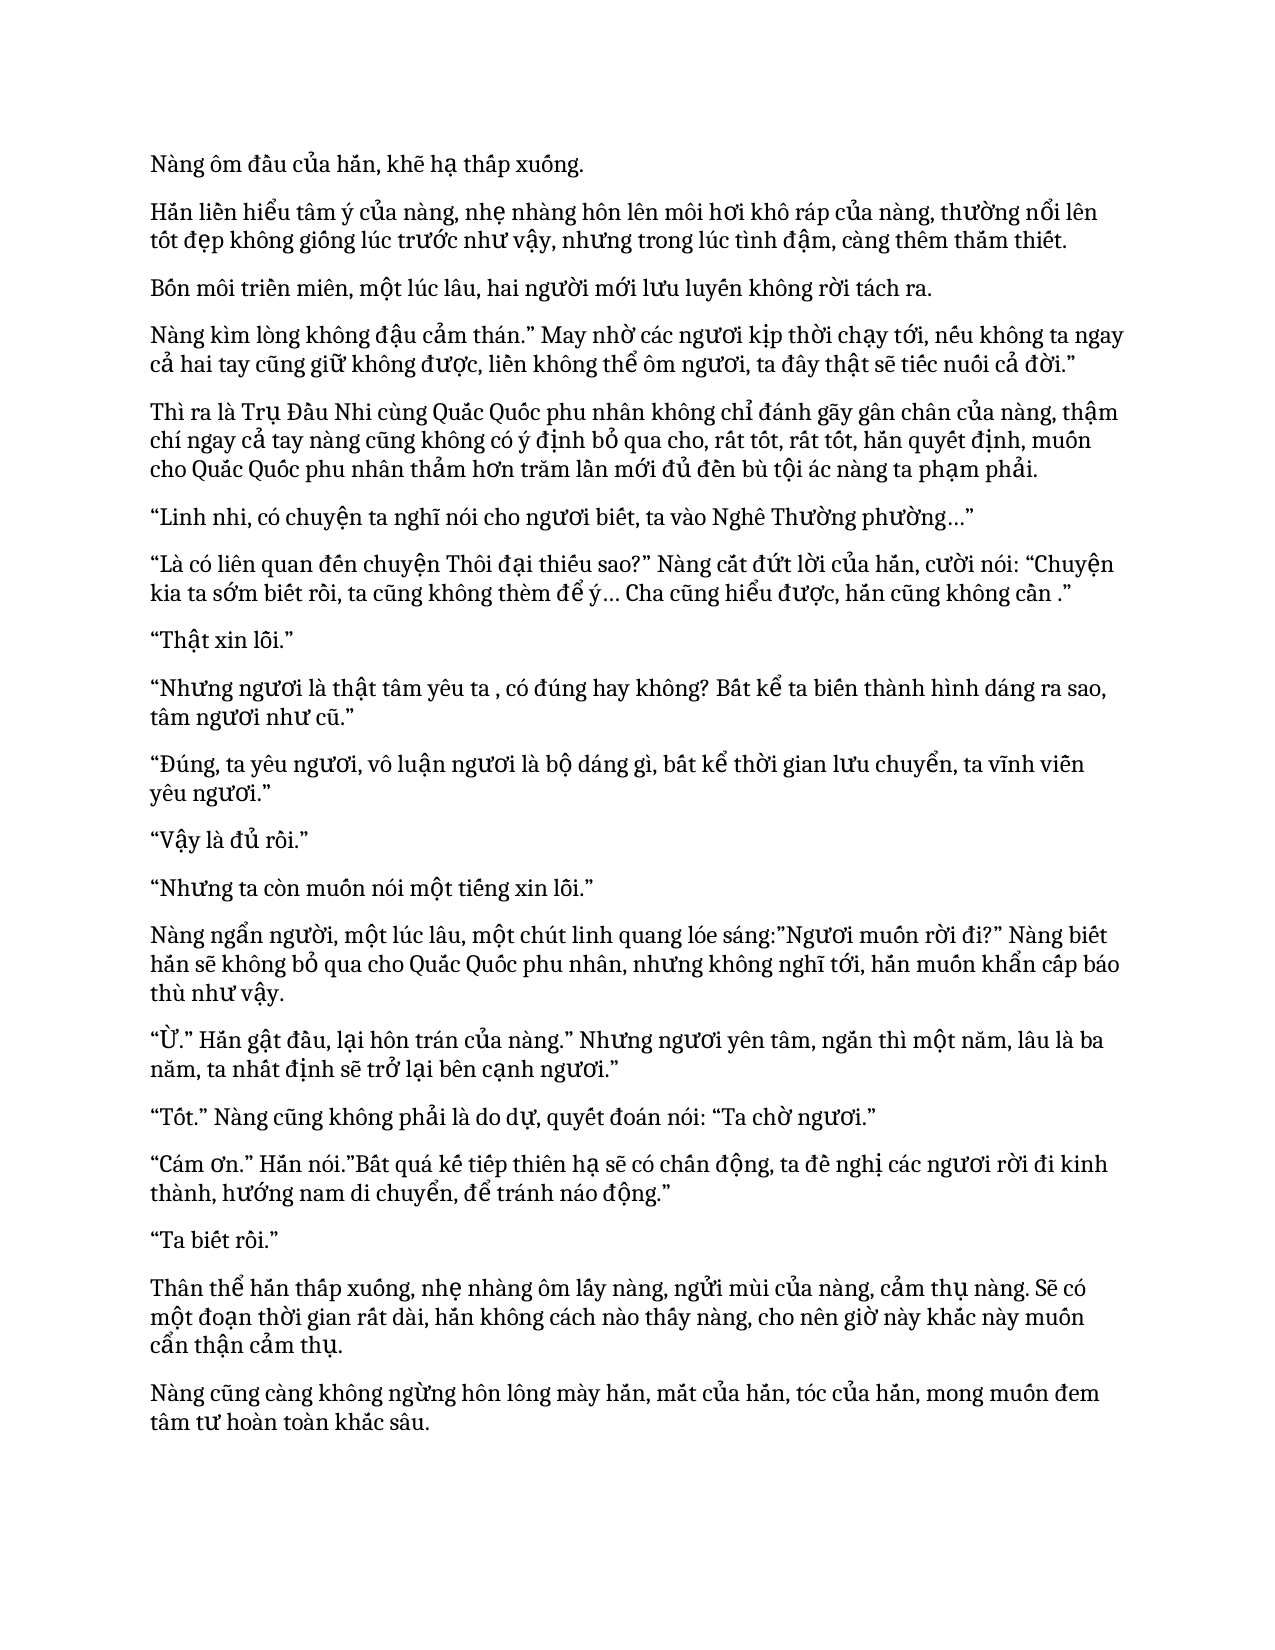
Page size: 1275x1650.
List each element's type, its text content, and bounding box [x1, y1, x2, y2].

text Hắn liền hiểu tâm ý của nàng, nhẹ nhàng hôn lên môi hơi khô ráp của nàng, thường nổi lên tốt đẹp không giống lúc trước như vậy, nhưng trong lúc tình đậm, càng thêm thắm thiết. [150, 197, 1125, 255]
text “Nhưng ta còn muốn nói một tiếng xin lỗi.” [150, 874, 1125, 902]
text “Là có liên quan đến chuyện Thôi đại thiếu sao?” Nàng cắt đứt lời của hắn, cười nói: “Chuyện kia ta sớm biết rồi, ta cũng không thèm để ý… Cha cũng hiểu được, hắn cũng không cần .” [150, 550, 1125, 607]
text Bốn môi triền miên, một lúc lâu, hai người mới lưu luyến không rời tách ra. [150, 274, 1125, 302]
text “Đúng, ta yêu ngươi, vô luận ngươi là bộ dáng gì, bất kể thời gian lưu chuyển, ta vĩnh viễn yêu ngươi.” [150, 750, 1125, 807]
text “Tốt.” Nàng cũng không phải là do dự, quyết đoán nói: “Ta chờ ngươi.” [150, 1102, 1125, 1131]
text “Thật xin lỗi.” [150, 626, 1125, 655]
text Thì ra là Trụ Đầu Nhi cùng Quắc Quốc phu nhân không chỉ đánh gãy gân chân của nàng, thậm chí ngay cả tay nàng cũng không có ý định bỏ qua cho, rất tốt, rất tốt, hắn quyết định, muốn cho Quắc Quốc phu nhân thảm hơn trăm lần mới đủ đền bù tội ác nàng ta phạm phải. [150, 397, 1125, 484]
text Nàng ngẩn người, một lúc lâu, một chút linh quang lóe sáng:”Ngươi muốn rời đi?” Nàng biết hắn sẽ không bỏ qua cho Quắc Quốc phu nhân, nhưng không nghĩ tới, hắn muốn khẩn cấp báo thù như vậy. [150, 921, 1125, 1007]
text “Ta biết rồi.” [150, 1226, 1125, 1255]
text Nàng cũng càng không ngừng hôn lông mày hắn, mắt của hắn, tóc của hắn, mong muốn đem tâm tư hoàn toàn khắc sâu. [150, 1379, 1125, 1436]
text “Ừ.” Hắn gật đầu, lại hôn trán của nàng.” Nhưng ngươi yên tâm, ngắn thì một năm, lâu là ba năm, ta nhất định sẽ trở lại bên cạnh ngươi.” [150, 1026, 1125, 1084]
text Nàng ôm đầu của hắn, khẽ hạ thấp xuống. [150, 150, 1125, 179]
text “Cám ơn.” Hắn nói.”Bất quá kế tiếp thiên hạ sẽ có chấn động, ta đề nghị các ngươi rời đi kinh thành, hướng nam di chuyển, để tránh náo động.” [150, 1150, 1125, 1207]
text “Nhưng ngươi là thật tâm yêu ta , có đúng hay không? Bất kể ta biến thành hình dáng ra sao, tâm ngươi như cũ.” [150, 674, 1125, 731]
text Nàng kìm lòng không đậu cảm thán.” May nhờ các ngươi kịp thời chạy tới, nếu không ta ngay cả hai tay cũng giữ không được, liền không thể ôm ngươi, ta đây thật sẽ tiếc nuối cả đời.” [150, 321, 1125, 379]
text “Vậy là đủ rồi.” [150, 826, 1125, 855]
text Thân thể hắn thấp xuống, nhẹ nhàng ôm lấy nàng, ngửi mùi của nàng, cảm thụ nàng. Sẽ có một đoạn thời gian rất dài, hắn không cách nào thấy nàng, cho nên giờ này khắc này muốn cẩn thận cảm thụ. [150, 1274, 1125, 1360]
text “Linh nhi, có chuyện ta nghĩ nói cho ngươi biết, ta vào Nghê Thường phường…” [150, 502, 1125, 531]
